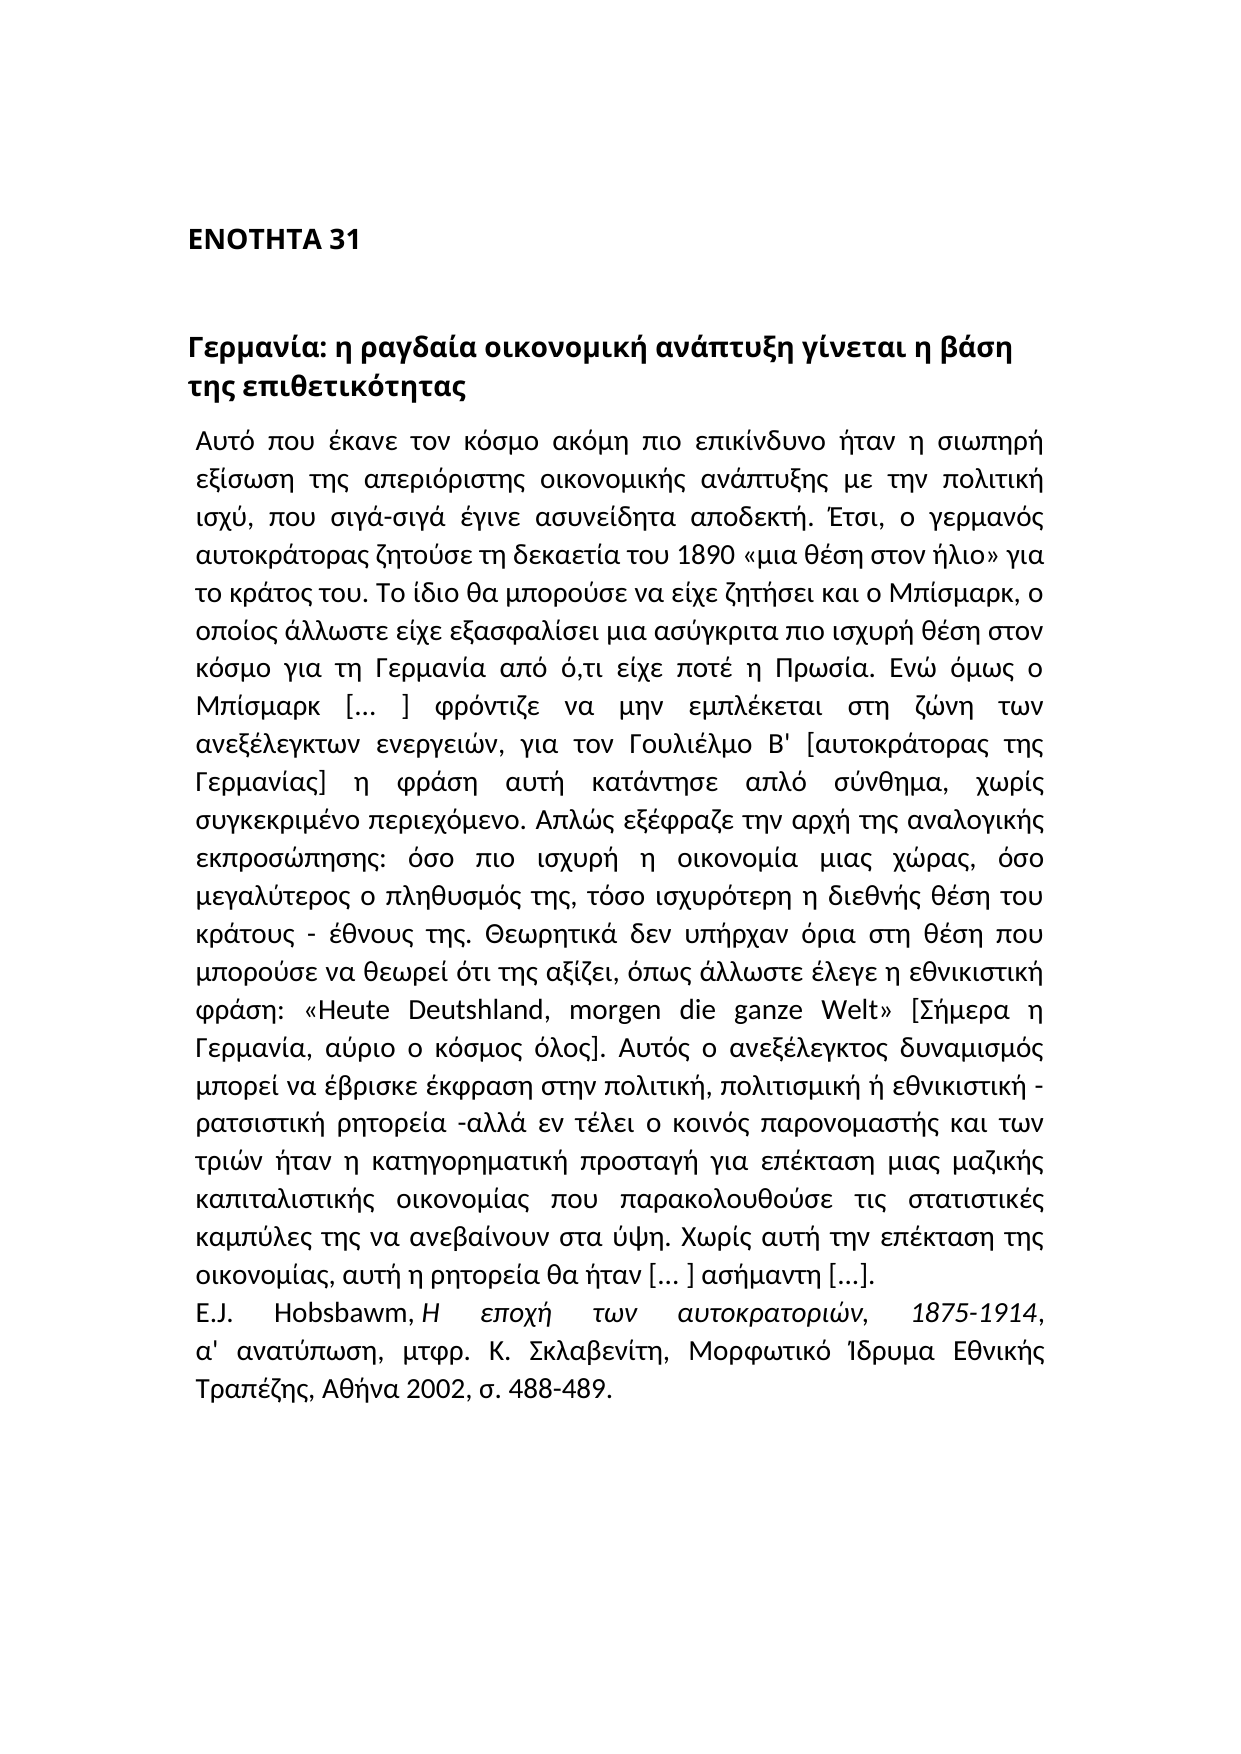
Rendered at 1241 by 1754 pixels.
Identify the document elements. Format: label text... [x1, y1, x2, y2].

text Γερμανία: η ραγδαία οικονομική ανάπτυξη γίνεται η βάση της επιθετικότητας [187, 327, 1053, 404]
text ΕΝΟΤΗΤΑ 31 [187, 219, 1053, 258]
text Αυτό που έκανε τον κόσμο ακόμη πιο επικίνδυνο ήταν η σιωπηρή εξίσωση της απεριόριστης οικονομικής ανάπτυξης με την πολιτική ισχύ, που σιγά-σιγά έγινε ασυνείδητα αποδεκτή. Έτσι, ο γερμανός αυτοκράτορας ζητούσε τη δεκαετία του 1890 «μια θέση στον ήλιο» για το κράτος του. Το ίδιο θα μπορούσε να είχε ζητήσει και ο Μπίσμαρκ, ο οποίος άλλωστε είχε εξασφαλίσει μια ασύγκριτα πιο ισχυρή θέση στον κόσμο για τη Γερμανία από ό,τι είχε ποτέ η Πρωσία. Ενώ όμως ο Μπίσμαρκ [... ] φρόντιζε να μην εμπλέκεται στη ζώνη των ανεξέλεγκτων ενεργειών, για τον Γουλιέλμο Β' [αυτοκράτορας της Γερμανίας] η φράση αυτή κατάντησε απλό σύνθημα, χωρίς συγκεκριμένο περιεχόμενο. Απλώς εξέφραζε την αρχή της αναλογικής εκπροσώπησης: όσο πιο ισχυρή η οικονομία μιας χώρας, όσο μεγαλύτερος ο πληθυσμός της, τόσο ισχυρότερη η διεθνής θέση του κράτους - έθνους της. Θεωρητικά δεν υπήρχαν όρια στη θέση που μπορούσε να θεωρεί ότι της αξίζει, όπως άλλωστε έλεγε η εθνικιστική φράση: «Heute Deutshland, morgen die ganze Welt» [Σήμερα η Γερμανία, αύριο ο κόσμος όλος]. Αυτός ο ανεξέλεγκτος δυναμισμός μπορεί να έβρισκε έκφραση στην πολιτική, πολιτισμική ή εθνικιστική - ρατσιστική ρητορεία -αλλά εν τέλει ο κοινός παρονομαστής και των τριών ήταν η κατηγορηματική προσταγή για επέκταση μιας μαζικής καπιταλιστικής οικονομίας που παρακολουθούσε τις στατιστικές καμπύλες της να ανεβαίνουν στα ύψη. Χωρίς αυτή την επέκταση της οικονομίας, αυτή η ρητορεία θα ήταν [... ] ασήμαντη [...]. [195, 420, 1045, 1292]
text E.J. Hobsbawm, Η εποχή των αυτοκρατοριών, 1875-1914, α' ανατύπωση, μτφρ. Κ. Σκλαβενίτη, Μορφωτικό Ίδρυμα Εθνικής Τραπέζης, Αθήνα 2002, σ. 488-489. [195, 1292, 1045, 1406]
